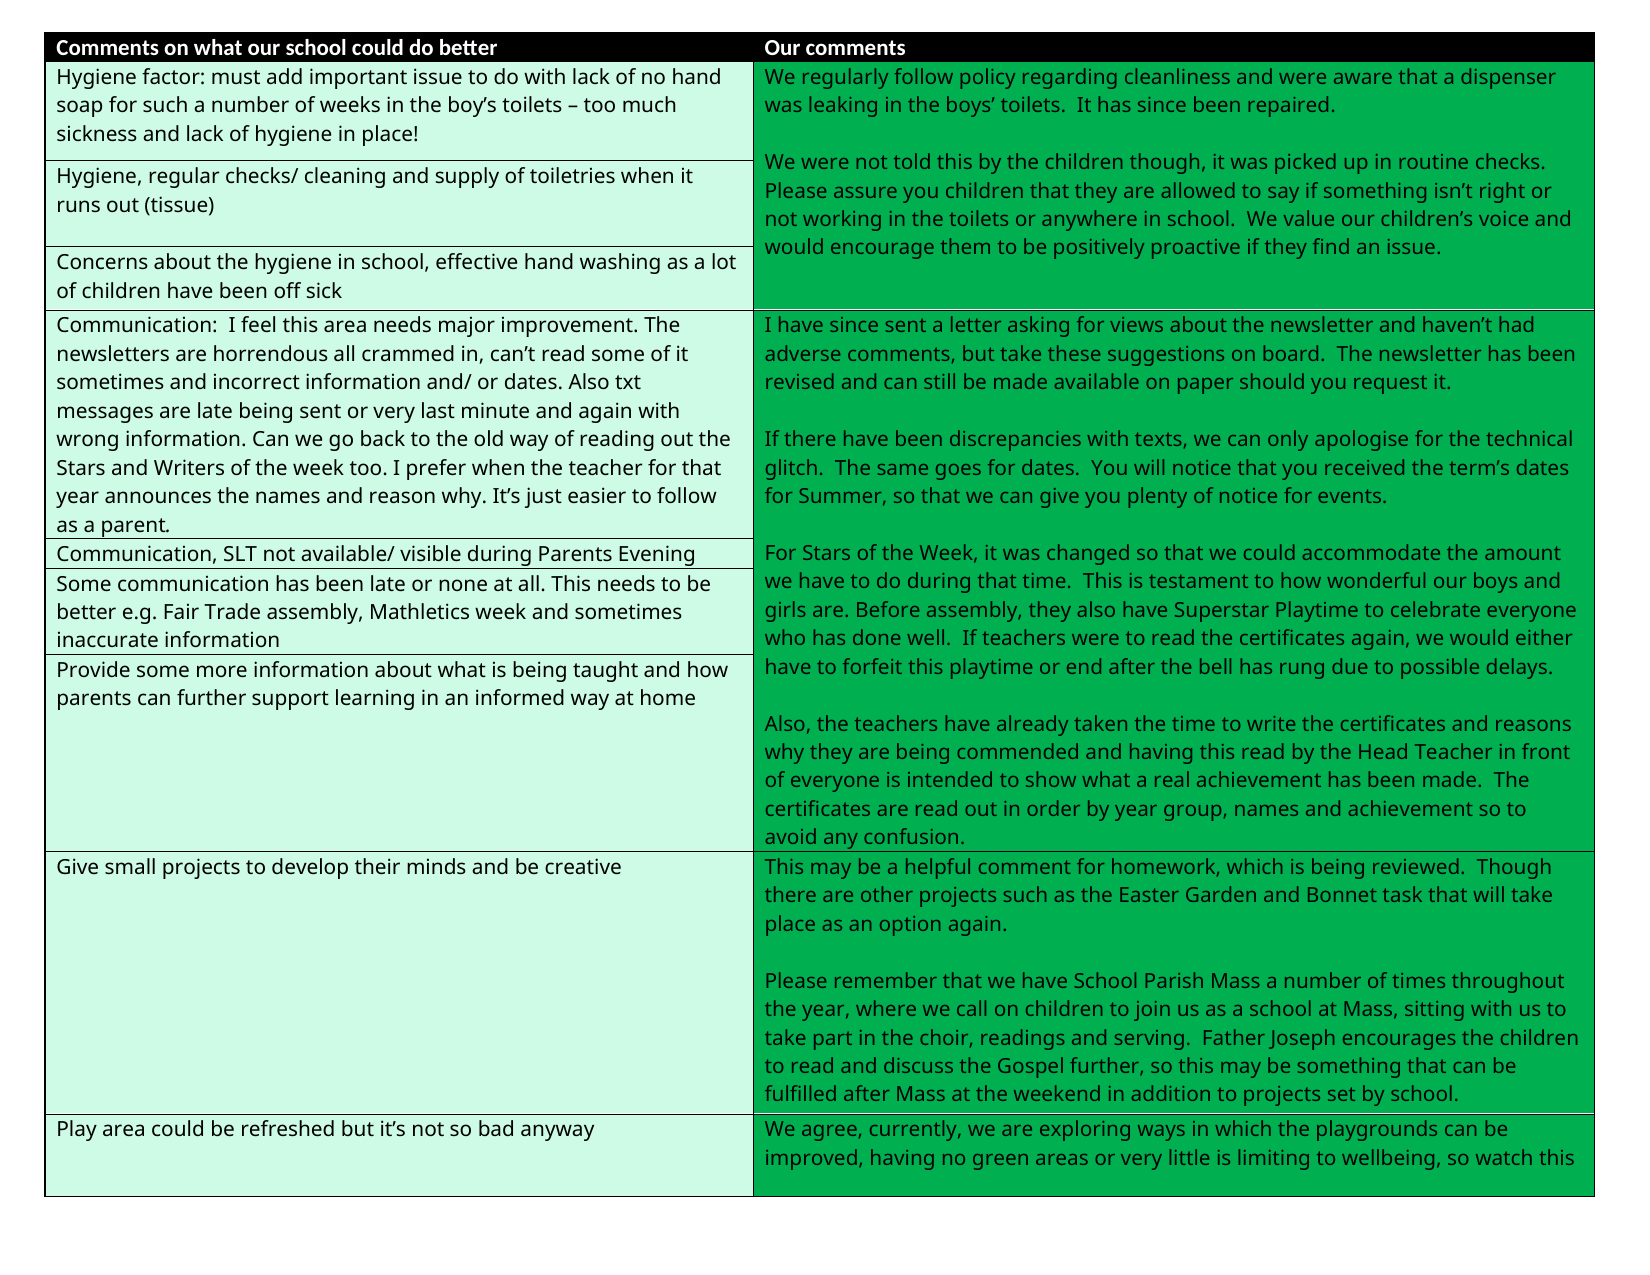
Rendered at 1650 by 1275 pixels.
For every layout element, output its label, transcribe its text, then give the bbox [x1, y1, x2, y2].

table_cell Provide some more information about what is being taught and how parents can further support learning in an informed way at home [46, 655, 753, 851]
table_cell Give small projects to develop their minds and be creative [46, 852, 753, 1113]
table_cell Hygiene factor: must add important issue to do with lack of no hand soap for such a number of weeks in the boy’s toilets – too much sickness and lack of hygiene in place! [46, 62, 753, 160]
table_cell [46, 1115, 753, 1196]
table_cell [754, 1115, 1594, 1196]
table_cell Communication, SLT not available/ visible during Parents Evening [46, 539, 753, 568]
table_cell Communication: I feel this area needs major improvement. The newsletters are horrendous all crammed in, can’t read some of it sometimes and incorrect information and/ or dates. Also txt messages are late being sent or very last minute and again with wrong information. Can we go back to the old way of reading out the Stars and Writers of the week too. I prefer when the teacher for that year announces the names and reason why. It’s just easier to follow as a parent. [46, 311, 753, 538]
table_cell Concerns about the hygiene in school, effective hand washing as a lot of children have been off sick [46, 247, 753, 309]
table_cell Hygiene, regular checks/ cleaning and supply of toiletries when it runs out (tissue) [46, 161, 753, 246]
table_cell I have since sent a letter asking for views about the newsletter and haven’t had adverse comments, but take these suggestions on board. The newsletter has been revised and can still be made available on paper should you request it. If there have been discrepancies with texts, we can only apologise for the technical glitch. The same goes for dates. You will notice that you received the term’s dates for Summer, so that we can give you plenty of notice for events. For Stars of the Week, it was changed so that we could accommodate the amount we have to do during that time. This is testament to how wonderful our boys and girls are. Before assembly, they also have Superstar Playtime to celebrate everyone who has done well. If teachers were to read the certificates again, we would either have to forfeit this playtime or end after the bell has rung due to possible delays. Also, the teachers have already taken the time to write the certificates and reasons why they are being commended and having this read by the Head Teacher in front of everyone is intended to show what a real achievement has been made. The certificates are read out in order by year group, names and achievement so to avoid any confusion. [754, 311, 1594, 851]
table_header Our comments [754, 33, 1594, 61]
table_cell Some communication has been late or none at all. This needs to be better e.g. Fair Trade assembly, Mathletics week and sometimes inaccurate information [46, 569, 753, 654]
table_cell We regularly follow policy regarding cleanliness and were aware that a dispenser was leaking in the boys’ toilets. It has since been repaired. We were not told this by the children though, it was picked up in routine checks. Please assure you children that they are allowed to say if something isn’t right or not working in the toilets or anywhere in school. We value our children’s voice and would encourage them to be positively proactive if they find an issue. [754, 62, 1594, 309]
table_cell This may be a helpful comment for homework, which is being reviewed. Though there are other projects such as the Easter Garden and Bonnet task that will take place as an option again. Please remember that we have School Parish Mass a number of times throughout the year, where we call on children to join us as a school at Mass, sitting with us to take part in the choir, readings and serving. Father Joseph encourages the children to read and discuss the Gospel further, so this may be something that can be fulfilled after Mass at the weekend in addition to projects set by school. [754, 852, 1594, 1113]
table_header Comments on what our school could do better [46, 33, 753, 61]
